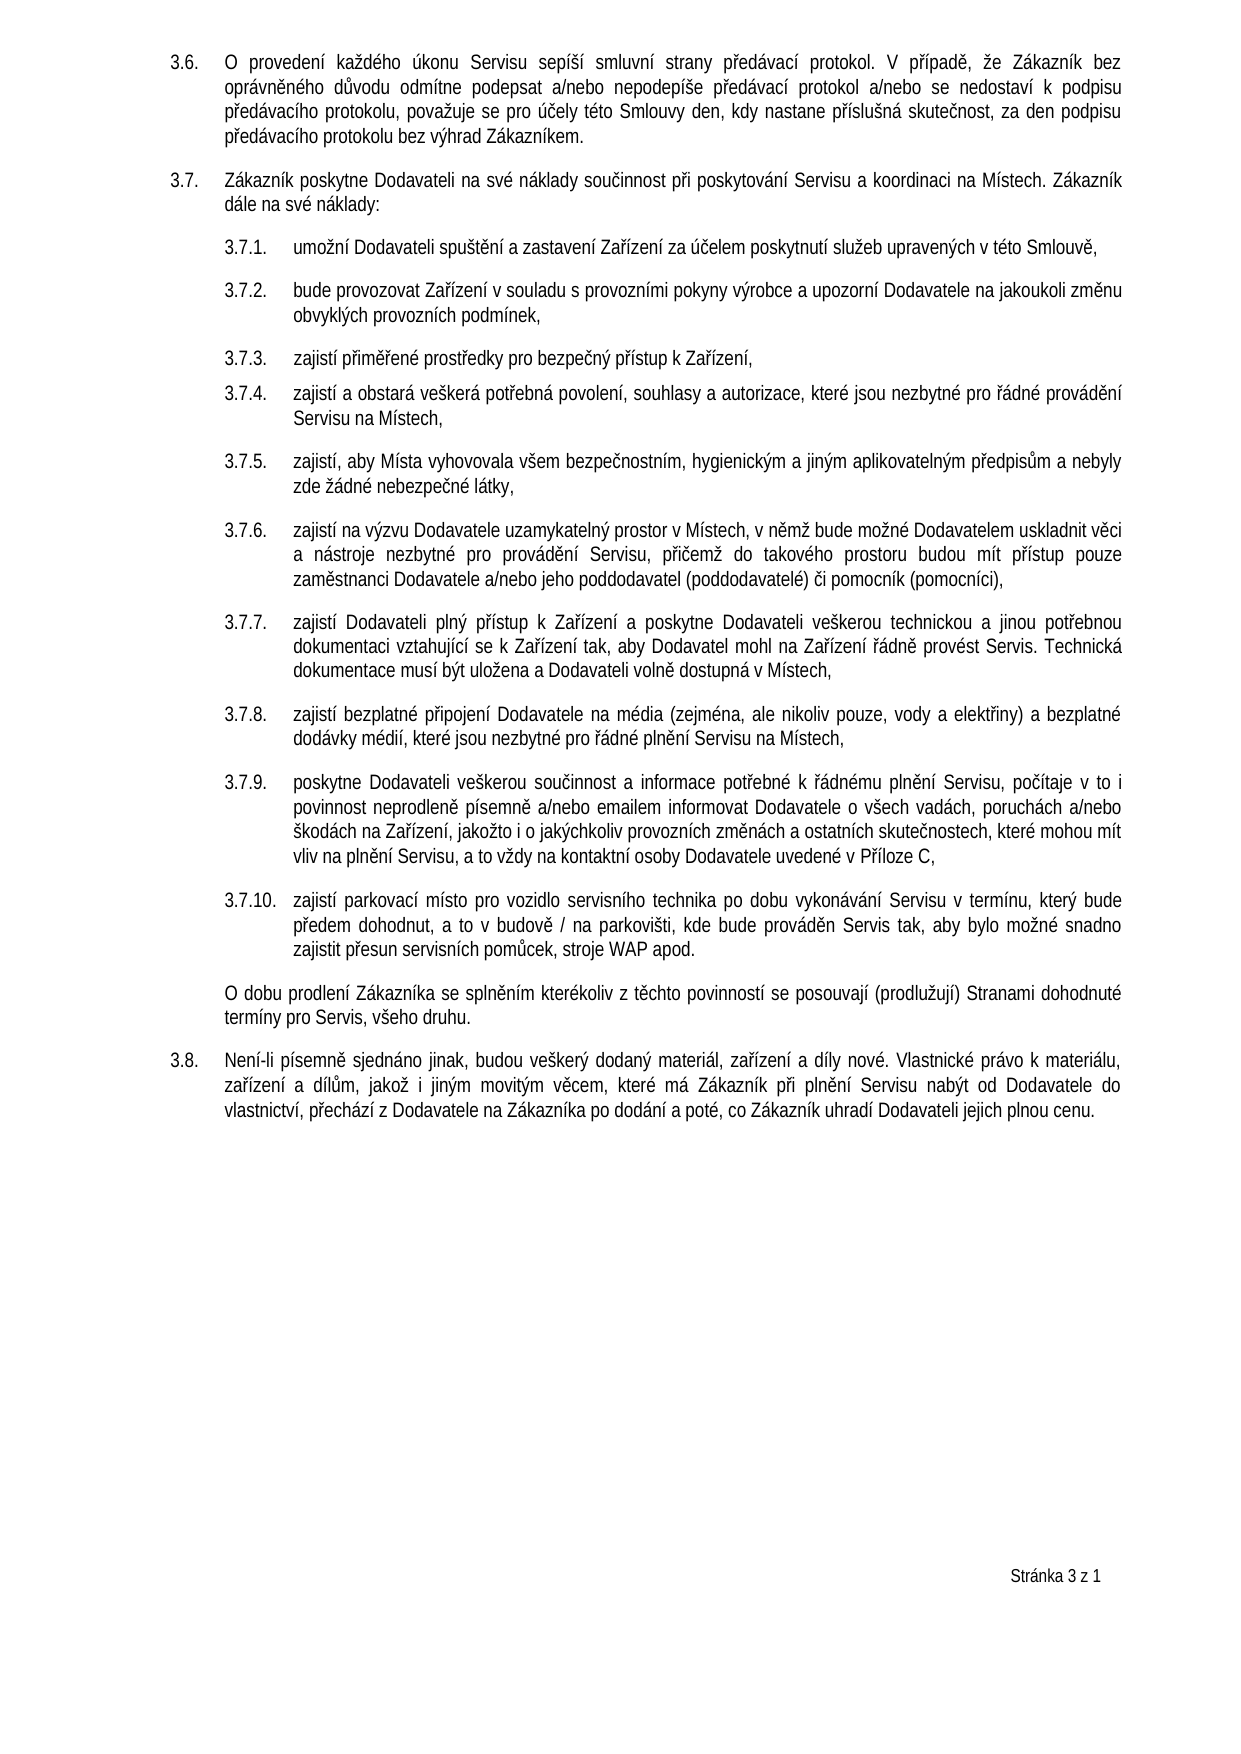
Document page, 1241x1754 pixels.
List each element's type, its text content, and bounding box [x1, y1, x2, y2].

text O dobu prodlení Zákazníka se splněním kterékoliv z těchto povinností se posouvají (prodlužují) Stranami dohodnuté termíny pro Servis, všeho druhu. [224, 981, 1123, 1030]
list zajistí parkovací místo pro vozidlo servisního technika po dobu vykonávání Servisu v termínu, který bude předem dohodnut, a to v budově / na parkovišti, kde bude prováděn Servis tak, aby bylo možné snadno zajistit přesun servisních pomůcek, stroje WAP apod. [224, 887, 1123, 962]
list zajistí a obstará veškerá potřebná povolení, souhlasy a autorizace, které jsou nezbytné pro řádné provádění Servisu na Místech, [224, 381, 1123, 430]
list zajistí Dodavateli plný přístup k Zařízení a poskytne Dodavateli veškerou technickou a jinou potřebnou dokumentaci vztahující se k Zařízení tak, aby Dodavatel mohl na Zařízení řádně provést Servis. Technická dokumentace musí být uložena a Dodavateli volně dostupná v Místech, [224, 610, 1123, 683]
list zajistí na výzvu Dodavatele uzamykatelný prostor v Místech, v němž bude možné Dodavatelem uskladnit věci a nástroje nezbytné pro provádění Servisu, přičemž do takového prostoru budou mít přístup pouze zaměstnanci Dodavatele a/nebo jeho poddodavatel (poddodavatelé) či pomocník (pomocníci), [224, 518, 1123, 591]
list O provedení každého úkonu Servisu sepíší smluvní strany předávací protokol. V případě, že Zákazník bez oprávněného důvodu odmítne podepsat a/nebo nepodepíše předávací protokol a/nebo se nedostaví k podpisu předávacího protokolu, považuje se pro účely této Smlouvy den, kdy nastane příslušná skutečnost, za den podpisu předávacího protokolu bez výhrad Zákazníkem. [170, 49, 1123, 149]
list poskytne Dodavateli veškerou součinnost a informace potřebné k řádnému plnění Servisu, počítaje v to i povinnost neprodleně písemně a/nebo emailem informovat Dodavatele o všech vadách, poruchách a/nebo škodách na Zařízení, jakožto i o jakýchkoliv provozních změnách a ostatních skutečnostech, které mohou mít vliv na plnění Servisu, a to vždy na kontaktní osoby Dodavatele uvedené v Příloze C, [224, 769, 1123, 869]
list umožní Dodavateli spuštění a zastavení Zařízení za účelem poskytnutí služeb upravených v této Smlouvě, [224, 235, 1123, 260]
list zajistí přiměřené prostředky pro bezpečný přístup k Zařízení, [224, 349, 1123, 369]
list Není-li písemně sjednáno jinak, budou veškerý dodaný materiál, zařízení a díly nové. Vlastnické právo k materiálu, zařízení a dílům, jakož i jiným movitým věcem, které má Zákazník při plnění Servisu nabýt od Dodavatele do vlastnictví, přechází z Dodavatele na Zákazníka po dodání a poté, co Zákazník uhradí Dodavateli jejich plnou cenu. [170, 1048, 1123, 1122]
list zajistí, aby Místa vyhovovala všem bezpečnostním, hygienickým a jiným aplikovatelným předpisům a nebyly zde žádné nebezpečné látky, [224, 449, 1123, 499]
list Zákazník poskytne Dodavateli na své náklady součinnost při poskytování Servisu a koordinaci na Místech. Zákazník dále na své náklady: [170, 168, 1123, 217]
list zajistí bezplatné připojení Dodavatele na média (zejména, ale nikoliv pouze, vody a elektřiny) a bezplatné dodávky médií, které jsou nezbytné pro řádné plnění Servisu na Místech, [224, 701, 1123, 751]
list bude provozovat Zařízení v souladu s provozními pokyny výrobce a upozorní Dodavatele na jakoukoli změnu obvyklých provozních podmínek, [224, 278, 1123, 327]
